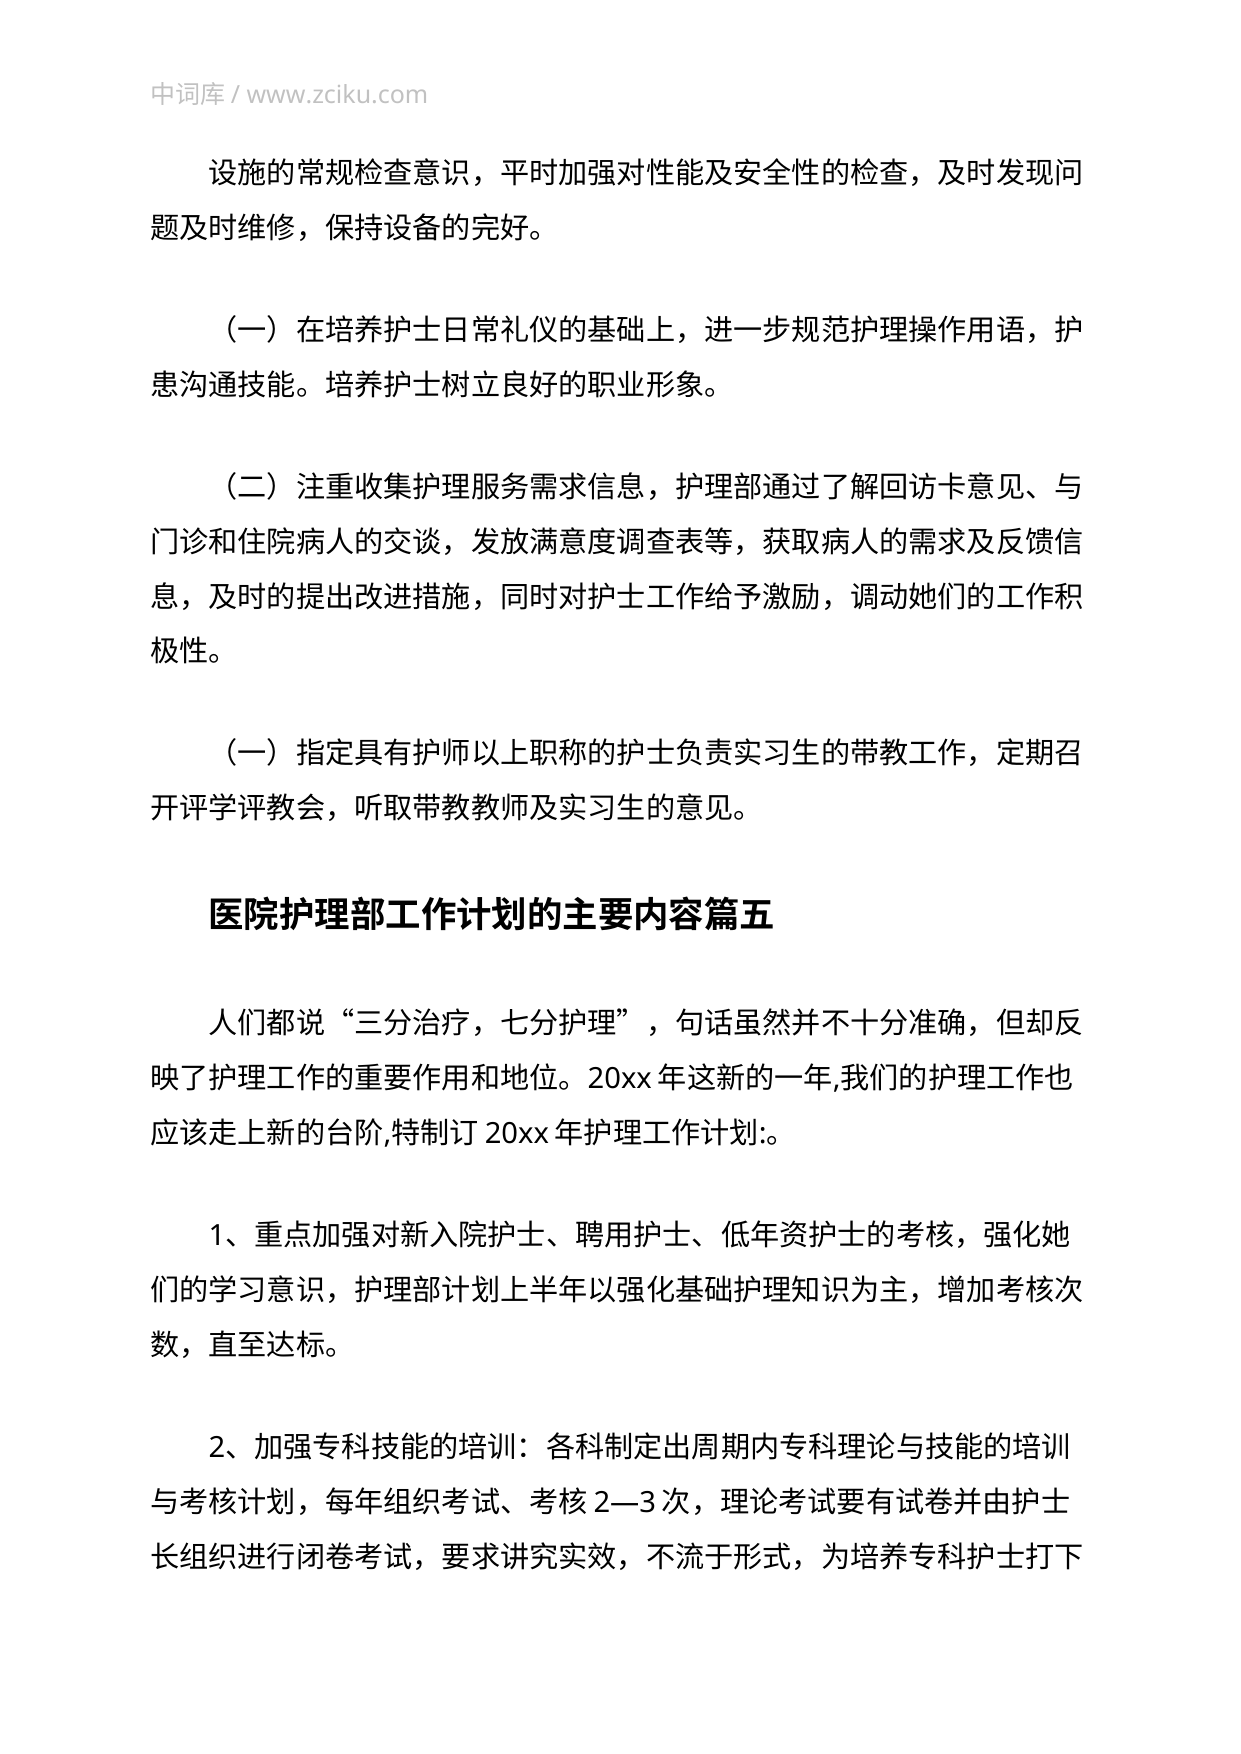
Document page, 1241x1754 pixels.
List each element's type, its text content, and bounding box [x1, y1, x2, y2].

text （一）指定具有护师以上职称的护士负责实习生的带教工作，定期召开评学评教会，听取带教教师及实习生的意见。 [150, 730, 1090, 827]
text （一）在培养护士日常礼仪的基础上，进一步规范护理操作用语，护患沟通技能。培养护士树立良好的职业形象。 [150, 307, 1090, 404]
text 1、重点加强对新入院护士、聘用护士、低年资护士的考核，强化她们的学习意识，护理部计划上半年以强化基础护理知识为主，增加考核次数，直至达标。 [150, 1212, 1090, 1364]
text 设施的常规检查意识，平时加强对性能及安全性的检查，及时发现问题及时维修，保持设备的完好。 [150, 150, 1090, 247]
text 人们都说“三分治疗，七分护理”，句话虽然并不十分准确，但却反映了护理工作的重要作用和地位。20xx年这新的一年,我们的护理工作也应该走上新的台阶,特制订20xx年护理工作计划:。 [150, 1000, 1090, 1152]
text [150, 1423, 1090, 1576]
text 医院护理部工作计划的主要内容篇五 [150, 886, 1090, 938]
text （二）注重收集护理服务需求信息，护理部通过了解回访卡意见、与门诊和住院病人的交谈，发放满意度调查表等，获取病人的需求及反馈信息，及时的提出改进措施，同时对护士工作给予激励，调动她们的工作积极性。 [150, 463, 1090, 670]
